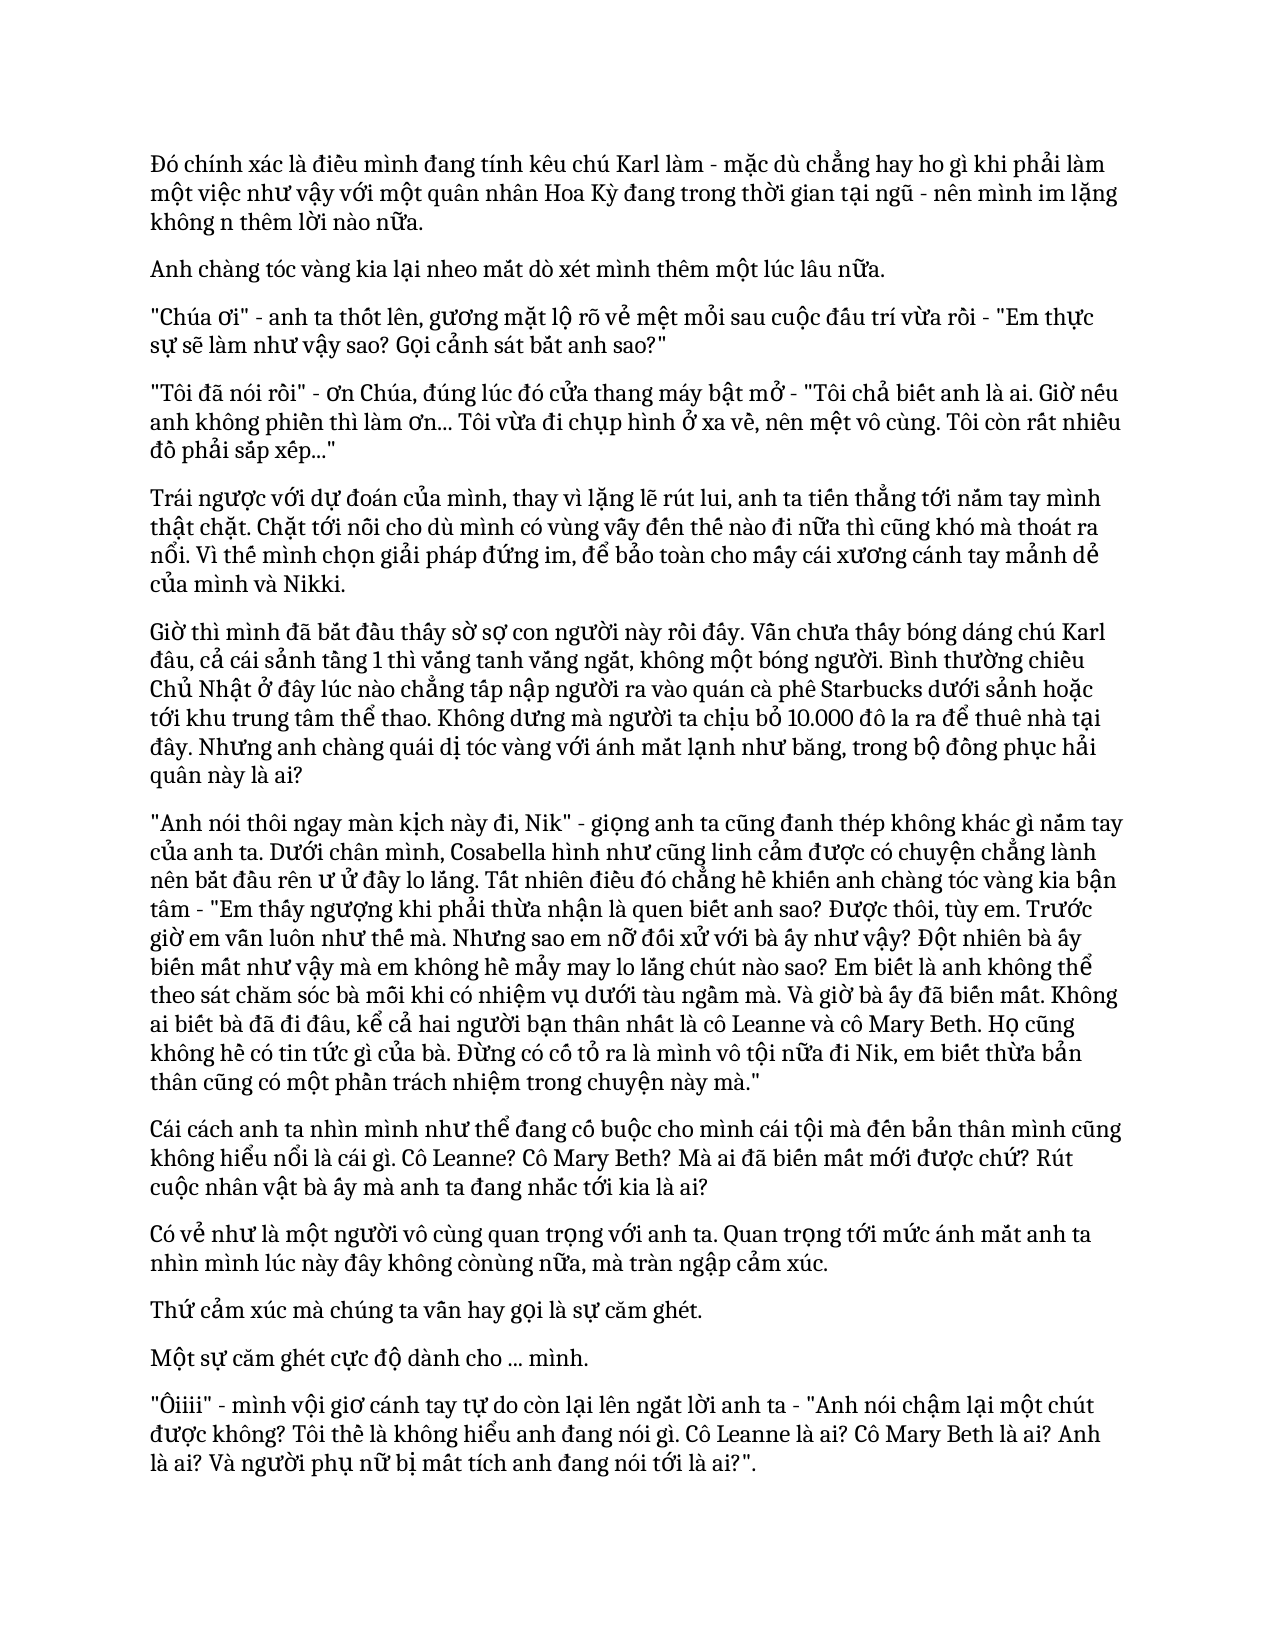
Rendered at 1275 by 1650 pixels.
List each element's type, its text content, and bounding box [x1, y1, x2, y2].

text Thứ cảm xúc mà chúng ta vẫn hay gọi là sự căm ghét. [150, 1296, 1125, 1325]
text "Anh nói thôi ngay màn kịch này đi, Nik" - giọng anh ta cũng đanh thép không khác gì nắm tay của anh ta. Dưới chân mình, Cosabella hình như cũng linh cảm được có chuyện chẳng lành nên bắt đầu rên ư ử đầy lo lắng. Tất nhiên điều đó chẳng hề khiến anh chàng tóc vàng kia bận tâm - "Em thấy ngượng khi phải thừa nhận là quen biết anh sao? Được thôi, tùy em. Trước giờ em vẫn luôn như thế mà. Nhưng sao em nỡ đối xử với bà ấy như vậy? Đột nhiên bà ấy biến mất như vậy mà em không hề mảy may lo lắng chút nào sao? Em biết là anh không thể theo sát chăm sóc bà mỗi khi có nhiệm vụ dưới tàu ngầm mà. Và giờ bà ấy đã biến mất. Không ai biết bà đã đi đâu, kể cả hai người bạn thân nhất là cô Leanne và cô Mary Beth. Họ cũng không hề có tin tức gì của bà. Đừng có cố tỏ ra là mình vô tội nữa đi Nik, em biết thừa bản thân cũng có một phần trách nhiệm trong chuyện này mà." [150, 809, 1125, 1096]
text "Chúa ơi" - anh ta thốt lên, gương mặt lộ rõ vẻ mệt mỏi sau cuộc đấu trí vừa rồi - "Em thực sự sẽ làm như vậy sao? Gọi cảnh sát bắt anh sao?" [150, 302, 1125, 360]
text Anh chàng tóc vàng kia lại nheo mắt dò xét mình thêm một lúc lâu nữa. [150, 255, 1125, 284]
text "Ôiiii" - mình vội giơ cánh tay tự do còn lại lên ngắt lời anh ta - "Anh nói chậm lại một chút được không? Tôi thề là không hiểu anh đang nói gì. Cô Leanne là ai? Cô Mary Beth là ai? Anh là ai? Và người phụ nữ bị mất tích anh đang nói tới là ai?". [150, 1391, 1125, 1477]
text Đó chính xác là điều mình đang tính kêu chú Karl làm - mặc dù chẳng hay ho gì khi phải làm một việc như vậy với một quân nhân Hoa Kỳ đang trong thời gian tại ngũ - nên mình im lặng không n thêm lời nào nữa. [150, 150, 1125, 236]
text Cái cách anh ta nhìn mình như thể đang cố buộc cho mình cái tội mà đến bản thân mình cũng không hiểu nổi là cái gì. Cô Leanne? Cô Mary Beth? Mà ai đã biến mất mới được chứ? Rút cuộc nhân vật bà ấy mà anh ta đang nhắc tới kia là ai? [150, 1115, 1125, 1201]
text Một sự căm ghét cực độ dành cho ... mình. [150, 1344, 1125, 1372]
text "Tôi đã nói rồi" - ơn Chúa, đúng lúc đó cửa thang máy bật mở - "Tôi chả biết anh là ai. Giờ nếu anh không phiền thì làm ơn... Tôi vừa đi chụp hình ở xa về, nên mệt vô cùng. Tôi còn rất nhiều đồ phải sắp xếp..." [150, 379, 1125, 465]
text Giờ thì mình đã bắt đầu thấy sờ sợ con người này rồi đấy. Vẫn chưa thấy bóng dáng chú Karl đâu, cả cái sảnh tầng 1 thì vắng tanh vắng ngắt, không một bóng người. Bình thường chiều Chủ Nhật ở đây lúc nào chẳng tấp nập người ra vào quán cà phê Starbucks dưới sảnh hoặc tới khu trung tâm thể thao. Không dưng mà người ta chịu bỏ 10.000 đô la ra để thuê nhà tại đây. Nhưng anh chàng quái dị tóc vàng với ánh mắt lạnh như băng, trong bộ đồng phục hải quân này là ai? [150, 617, 1125, 790]
text Trái ngược với dự đoán của mình, thay vì lặng lẽ rút lui, anh ta tiến thẳng tới nắm tay mình thật chặt. Chặt tới nỗi cho dù mình có vùng vẫy đến thế nào đi nữa thì cũng khó mà thoát ra nổi. Vì thế mình chọn giải pháp đứng im, để bảo toàn cho mấy cái xương cánh tay mảnh dẻ của mình và Nikki. [150, 484, 1125, 599]
text Có vẻ như là một người vô cùng quan trọng với anh ta. Quan trọng tới mức ánh mắt anh ta nhìn mình lúc này đây không cònùng nữa, mà tràn ngập cảm xúc. [150, 1220, 1125, 1277]
